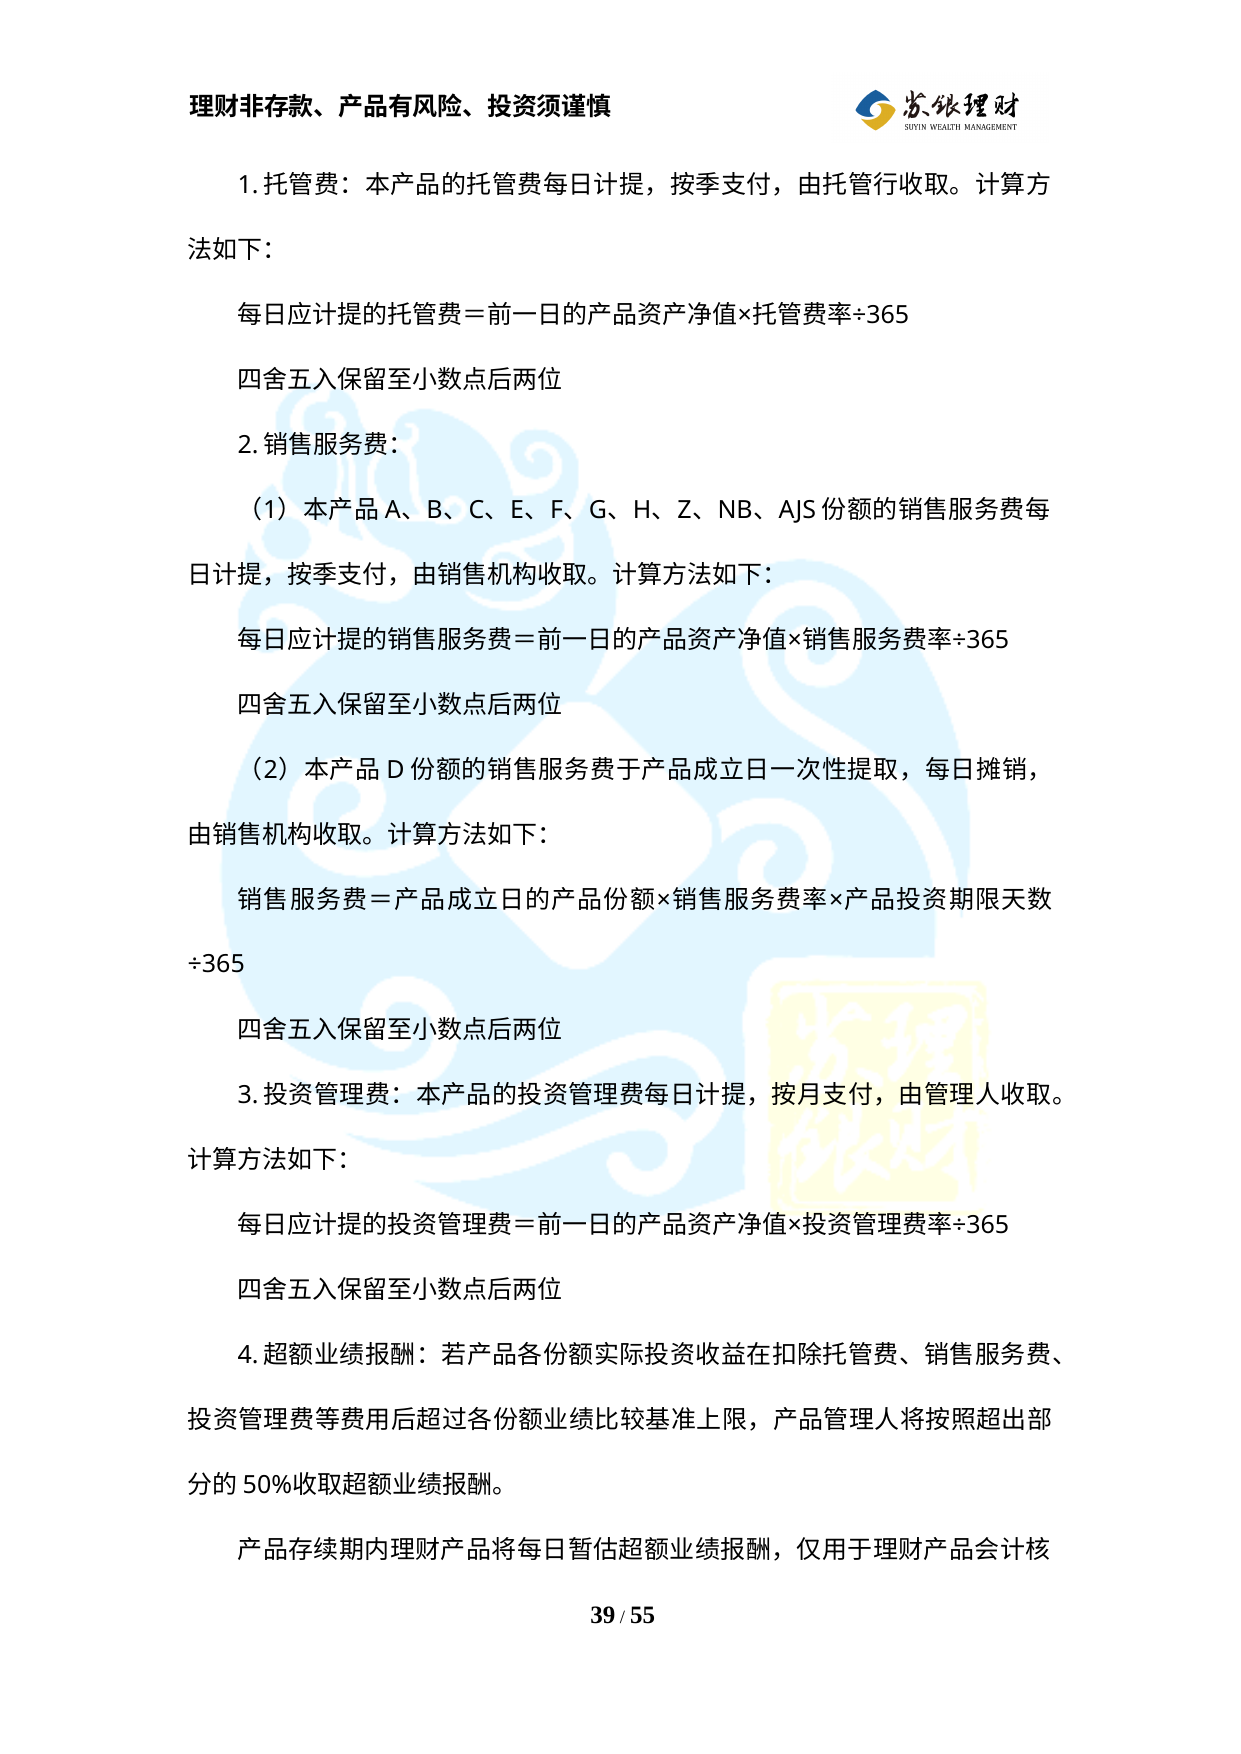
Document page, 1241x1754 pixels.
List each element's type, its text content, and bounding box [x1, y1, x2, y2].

picture [831, 72, 1049, 143]
text 四舍五入保留至小数点后两位 [187, 995, 1053, 1060]
text 四舍五入保留至小数点后两位 [187, 670, 1053, 735]
text 产品存续期内理财产品将每日暂估超额业绩报酬，仅用于理财产品会计核算，并将扣除“暂估超额业绩报酬”后的理财产品份额净值按照说明书约定向投资者进行披露。理财产品实际的超额业绩报酬以到期日计提核算的数值为准。计算累计年化收益率和业绩比较基准时，1年按365日计算。 [187, 1515, 1053, 1580]
text 每日应计提的投资管理费＝前一日的产品资产净值×投资管理费率÷365 [187, 1190, 1053, 1255]
list 投资管理费：本产品的投资管理费每日计提，按月支付，由管理人收取。计算方法如下： [187, 1060, 1053, 1190]
list （1）本产品A、B、C、E、F、G、H、Z、NB、AJS份额的销售服务费每日计提，按季支付，由销售机构收取。计算方法如下： [187, 475, 1053, 605]
list 超额业绩报酬：若产品各份额实际投资收益在扣除托管费、销售服务费、投资管理费等费用后超过各份额业绩比较基准上限，产品管理人将按照超出部分的50%收取超额业绩报酬。 [187, 1320, 1053, 1515]
list 销售服务费： [187, 410, 1053, 475]
text 四舍五入保留至小数点后两位 [187, 1255, 1053, 1320]
text 每日应计提的托管费＝前一日的产品资产净值×托管费率÷365 [187, 280, 1053, 345]
text 销售服务费＝产品成立日的产品份额×销售服务费率×产品投资期限天数÷365 [187, 865, 1053, 995]
list （2）本产品D份额的销售服务费于产品成立日一次性提取，每日摊销，由销售机构收取。计算方法如下： [187, 735, 1053, 865]
text 每日应计提的销售服务费＝前一日的产品资产净值×销售服务费率÷365 [187, 605, 1053, 670]
list 托管费：本产品的托管费每日计提，按季支付，由托管行收取。计算方法如下： [187, 150, 1053, 280]
text 四舍五入保留至小数点后两位 [187, 345, 1053, 410]
